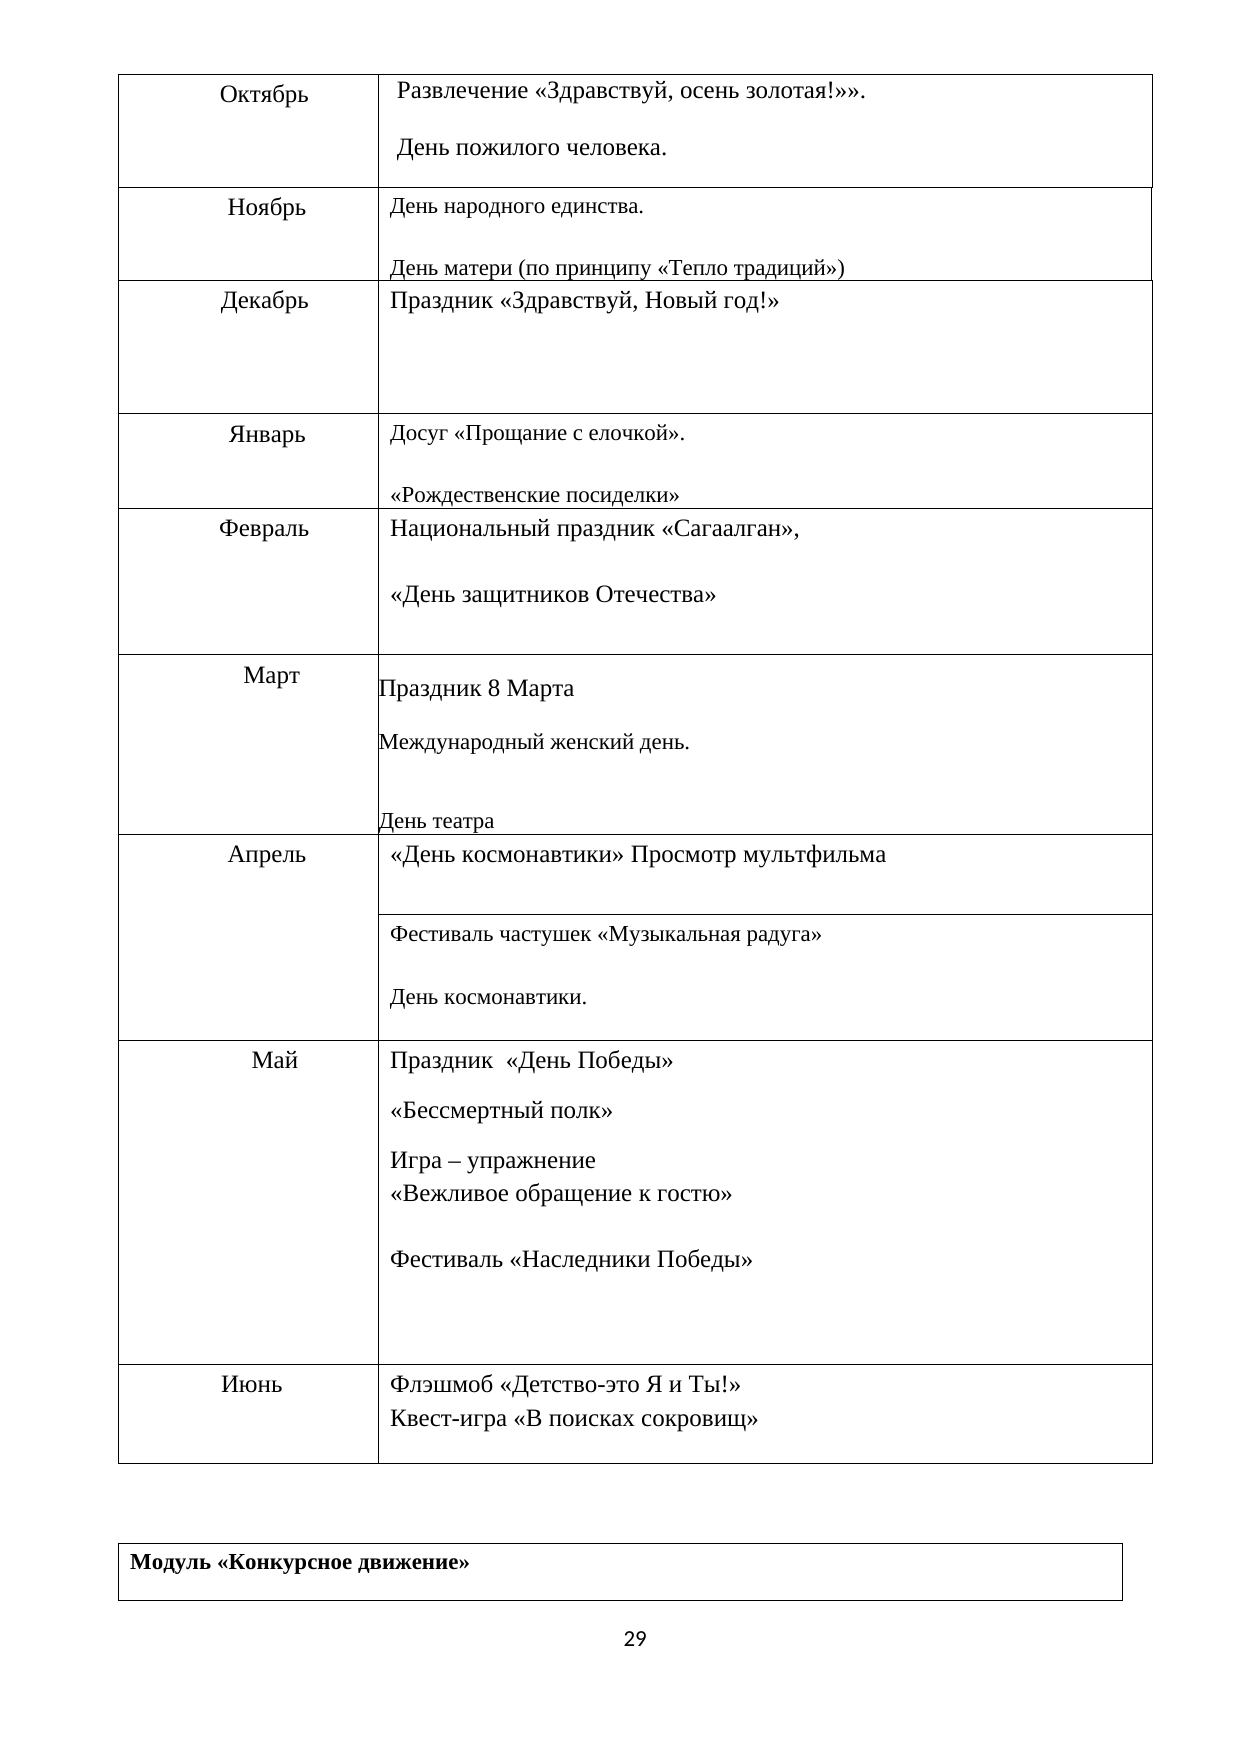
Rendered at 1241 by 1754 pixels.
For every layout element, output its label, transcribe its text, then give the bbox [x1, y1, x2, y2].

table_cell Декабрь [119, 281, 378, 413]
table_cell Ноябрь [119, 188, 378, 280]
table_cell Июнь [119, 1365, 378, 1462]
table_cell Октябрь [119, 75, 378, 187]
table_cell Досуг «Прощание с елочкой». «Рождественские посиделки» [379, 414, 1152, 508]
table_cell Национальный праздник «Сагаалган», «День защитников Отечества» [379, 509, 1152, 654]
table_cell Март [119, 655, 378, 834]
table_header Модуль «Конкурсное движение» [119, 1544, 1122, 1600]
table_cell Май [119, 1041, 378, 1364]
table_cell Апрель [119, 835, 378, 1040]
table_cell День народного единства. День матери (по принципу «Тепло традиций») [379, 188, 1151, 280]
table_cell Праздник 8 Марта Международный женский день. День театра [379, 655, 1152, 834]
table_cell Развлечение «Здравствуй, осень золотая!»». День пожилого человека. [379, 75, 1152, 187]
table_cell Праздник «День Победы» «Бессмертный полк» Игра – упражнение «Вежливое обращение к гостю» Фестиваль «Наследники Победы» [379, 1041, 1152, 1364]
table_cell Январь [119, 414, 378, 508]
table_cell «День космонавтики» Просмотр мультфильма [379, 835, 1152, 914]
table_cell Февраль [119, 509, 378, 654]
table_cell Фестиваль частушек «Музыкальная радуга» День космонавтики. [379, 915, 1152, 1040]
table_cell Флэшмоб «Детство-это Я и Ты!» Квест-игра «В поисках сокровищ» [379, 1365, 1152, 1462]
table_cell Праздник «Здравствуй, Новый год!» [379, 281, 1152, 413]
